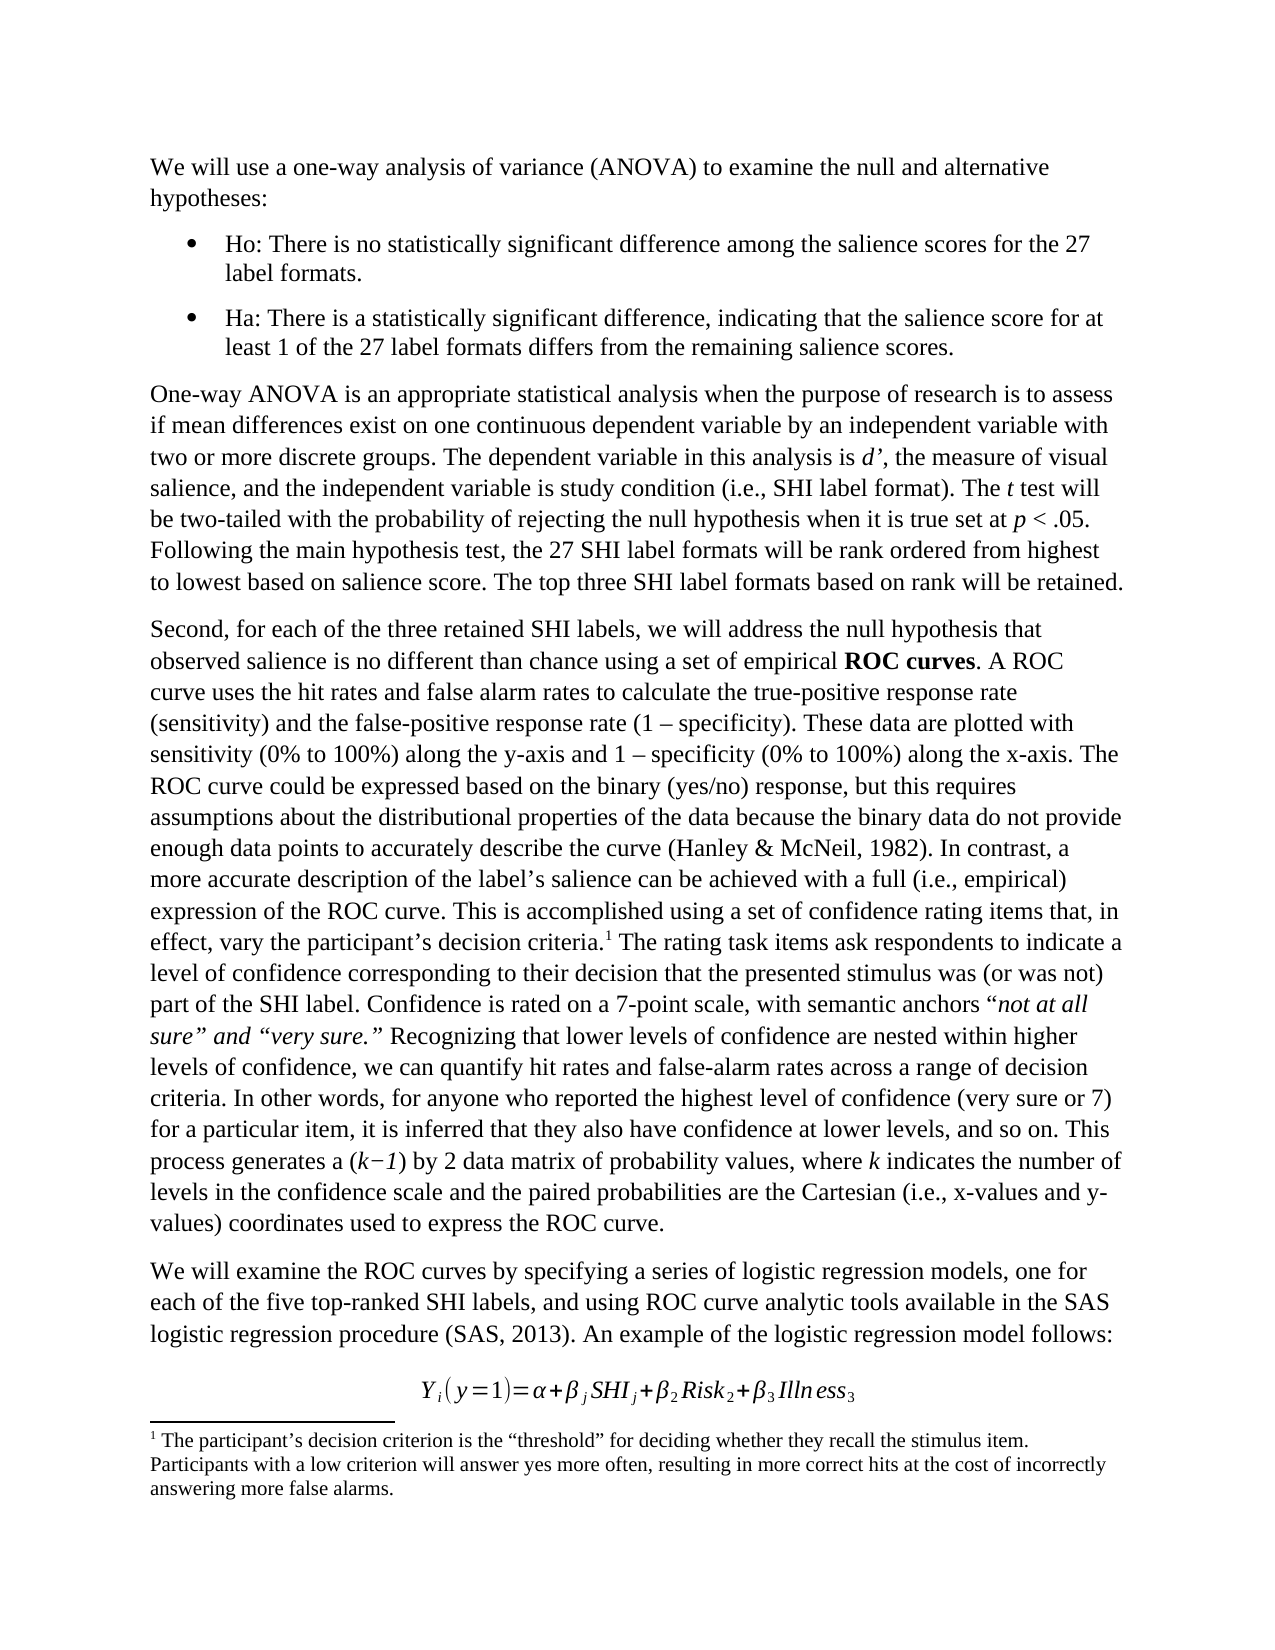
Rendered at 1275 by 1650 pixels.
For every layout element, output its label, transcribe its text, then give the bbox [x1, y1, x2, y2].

list Ha: There is a statistically significant difference, indicating that the salience score for at least 1 of the 27 label formats differs from the remaining salience scores. [187, 303, 1125, 361]
text We will use a one-way analysis of variance (ANOVA) to examine the null and alternative hypotheses: [268, 150, 1125, 212]
text We will examine the ROC curves by specifying a series of logistic regression models, one for each of the five top-ranked SHI labels, and using ROC curve analytic tools available in the SAS logistic regression procedure (SAS, 2013). An example of the logistic regression model follows: [150, 1254, 1125, 1348]
list Ho: There is no statistically significant difference among the salience scores for the 27 label formats. [187, 229, 1125, 287]
text Second, for each of the three retained SHI labels, we will address the null hypothesis that observed salience is no different than chance using a set of empirical ROC curves. A ROC curve uses the hit rates and false alarm rates to calculate the true-positive response rate (sensitivity) and the false-positive response rate (1 – specificity). These data are plotted with sensitivity (0% to 100%) along the y-axis and 1 – specificity (0% to 100%) along the x-axis. The ROC curve could be expressed based on the binary (yes/no) response, but this requires assumptions about the distributional properties of the data because the binary data do not provide enough data points to accurately describe the curve (Hanley & McNeil, 1982). In contrast, a more accurate description of the label’s salience can be achieved with a full (i.e., empirical) expression of the ROC curve. This is accomplished using a set of confidence rating items that, in effect, vary the participant’s decision criteria. The rating task items ask respondents to indicate a level of confidence corresponding to their decision that the presented stimulus was (or was not) part of the SHI label. Confidence is rated on a 7-point scale, with semantic anchors “not at all sure” and “very sure.” Recognizing that lower levels of confidence are nested within higher levels of confidence, we can quantify hit rates and false-alarm rates across a range of decision criteria. In other words, for anyone who reported the highest level of confidence (very sure or 7) for a particular item, it is inferred that they also have confidence at lower levels, and so on. This process generates a (k−1) by 2 data matrix of probability values, where k indicates the number of levels in the confidence scale and the paired probabilities are the Cartesian (i.e., x-values and y-values) coordinates used to express the ROC curve. [150, 613, 1125, 1238]
text One-way ANOVA is an appropriate statistical analysis when the purpose of research is to assess if mean differences exist on one continuous dependent variable by an independent variable with two or more discrete groups. The dependent variable in this analysis is d’, the measure of visual salience, and the independent variable is study condition (i.e., SHI label format). The t test will be two-tailed with the probability of rejecting the null hypothesis when it is true set at p < .05. Following the main hypothesis test, the 27 SHI label formats will be rank ordered from highest to lowest based on salience score. The top three SHI label formats based on rank will be retained. [150, 377, 1125, 596]
